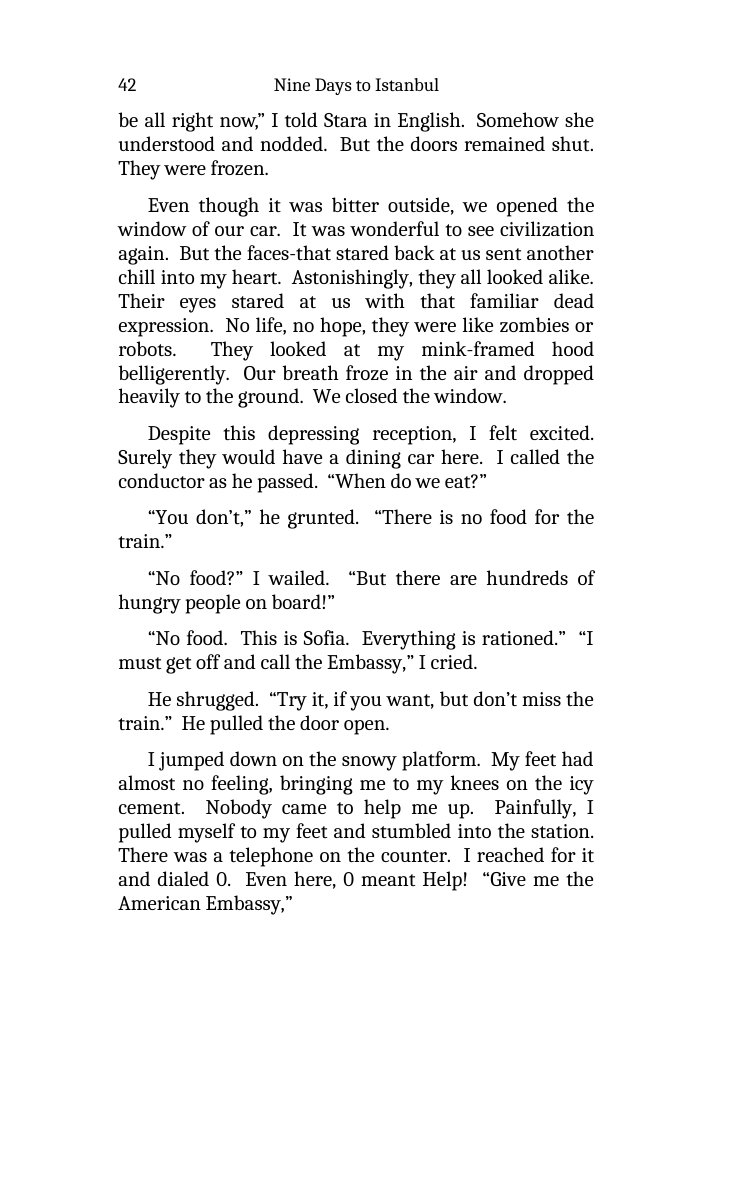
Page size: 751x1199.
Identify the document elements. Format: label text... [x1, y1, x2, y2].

text I jumped down on the snowy platform. My feet had almost no feeling, bringing me to my knees on the icy cement. Nobody came to help me up. Painfully, I pulled myself to my feet and stumbled into the station. There was a telephone on the counter. I reached for it and dialed 0. Even here, 0 meant Help! “Give me the American Embassy,” [118, 748, 595, 915]
text Despite this depressing reception, I felt excited. Surely they would have a dining car here. I called the conductor as he passed. “When do we eat?” [118, 422, 595, 493]
text be all right now,” I told Stara in English. Somehow she understood and nodded. But the doors remained shut. They were frozen. [118, 109, 595, 181]
text “You don’t,” he grunted. “There is no food for the train.” [118, 506, 595, 554]
text “No food. This is Sofia. Everything is rationed.” “I must get off and call the Embassy,” I cried. [118, 627, 595, 675]
text “No food?” I wailed. “But there are hundreds of hungry people on board!” [118, 566, 595, 614]
text Even though it was bitter outside, we opened the window of our car. It was wonderful to see civilization again. But the faces-that stared back at us sent another chill into my heart. Astonishingly, they all looked alike. Their eyes stared at us with that familiar dead expression. No life, no hope, they were like zombies or robots. They looked at my mink-framed hood belligerently. Our breath froze in the air and dropped heavily to the ground. We closed the window. [118, 193, 595, 409]
text He shrugged. “Try it, if you want, but don’t miss the train.” He pulled the door open. [118, 687, 595, 735]
